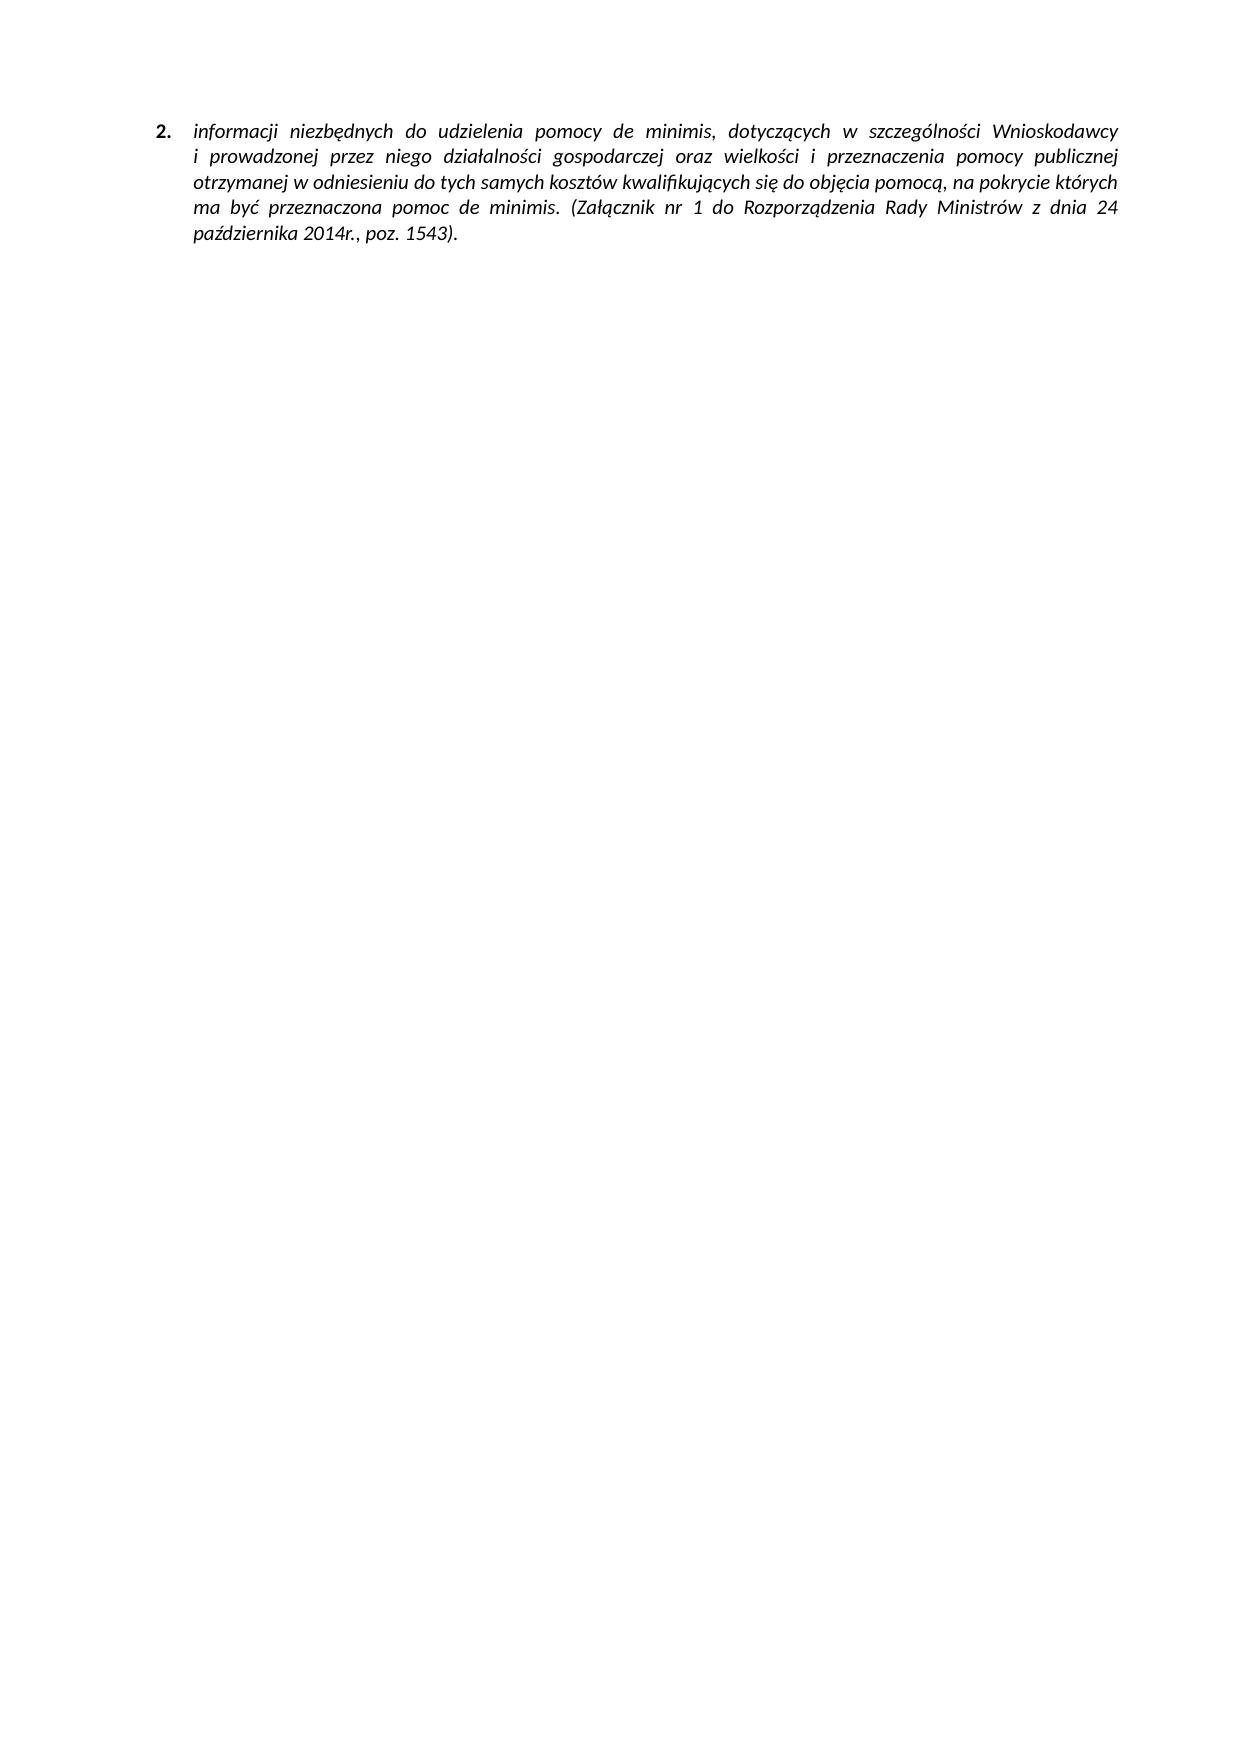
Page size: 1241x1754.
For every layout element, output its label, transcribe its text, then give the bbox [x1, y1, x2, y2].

list informacji niezbędnych do udzielenia pomocy de minimis, dotyczących w szczególności Wnioskodawcy i prowadzonej przez niego działalności gospodarczej oraz wielkości i przeznaczenia pomocy publicznej otrzymanej w odniesieniu do tych samych kosztów kwalifikujących się do objęcia pomocą, na pokrycie których ma być przeznaczona pomoc de minimis. (Załącznik nr 1 do Rozporządzenia Rady Ministrów z dnia 24 października 2014r., poz. 1543). [156, 118, 1122, 245]
